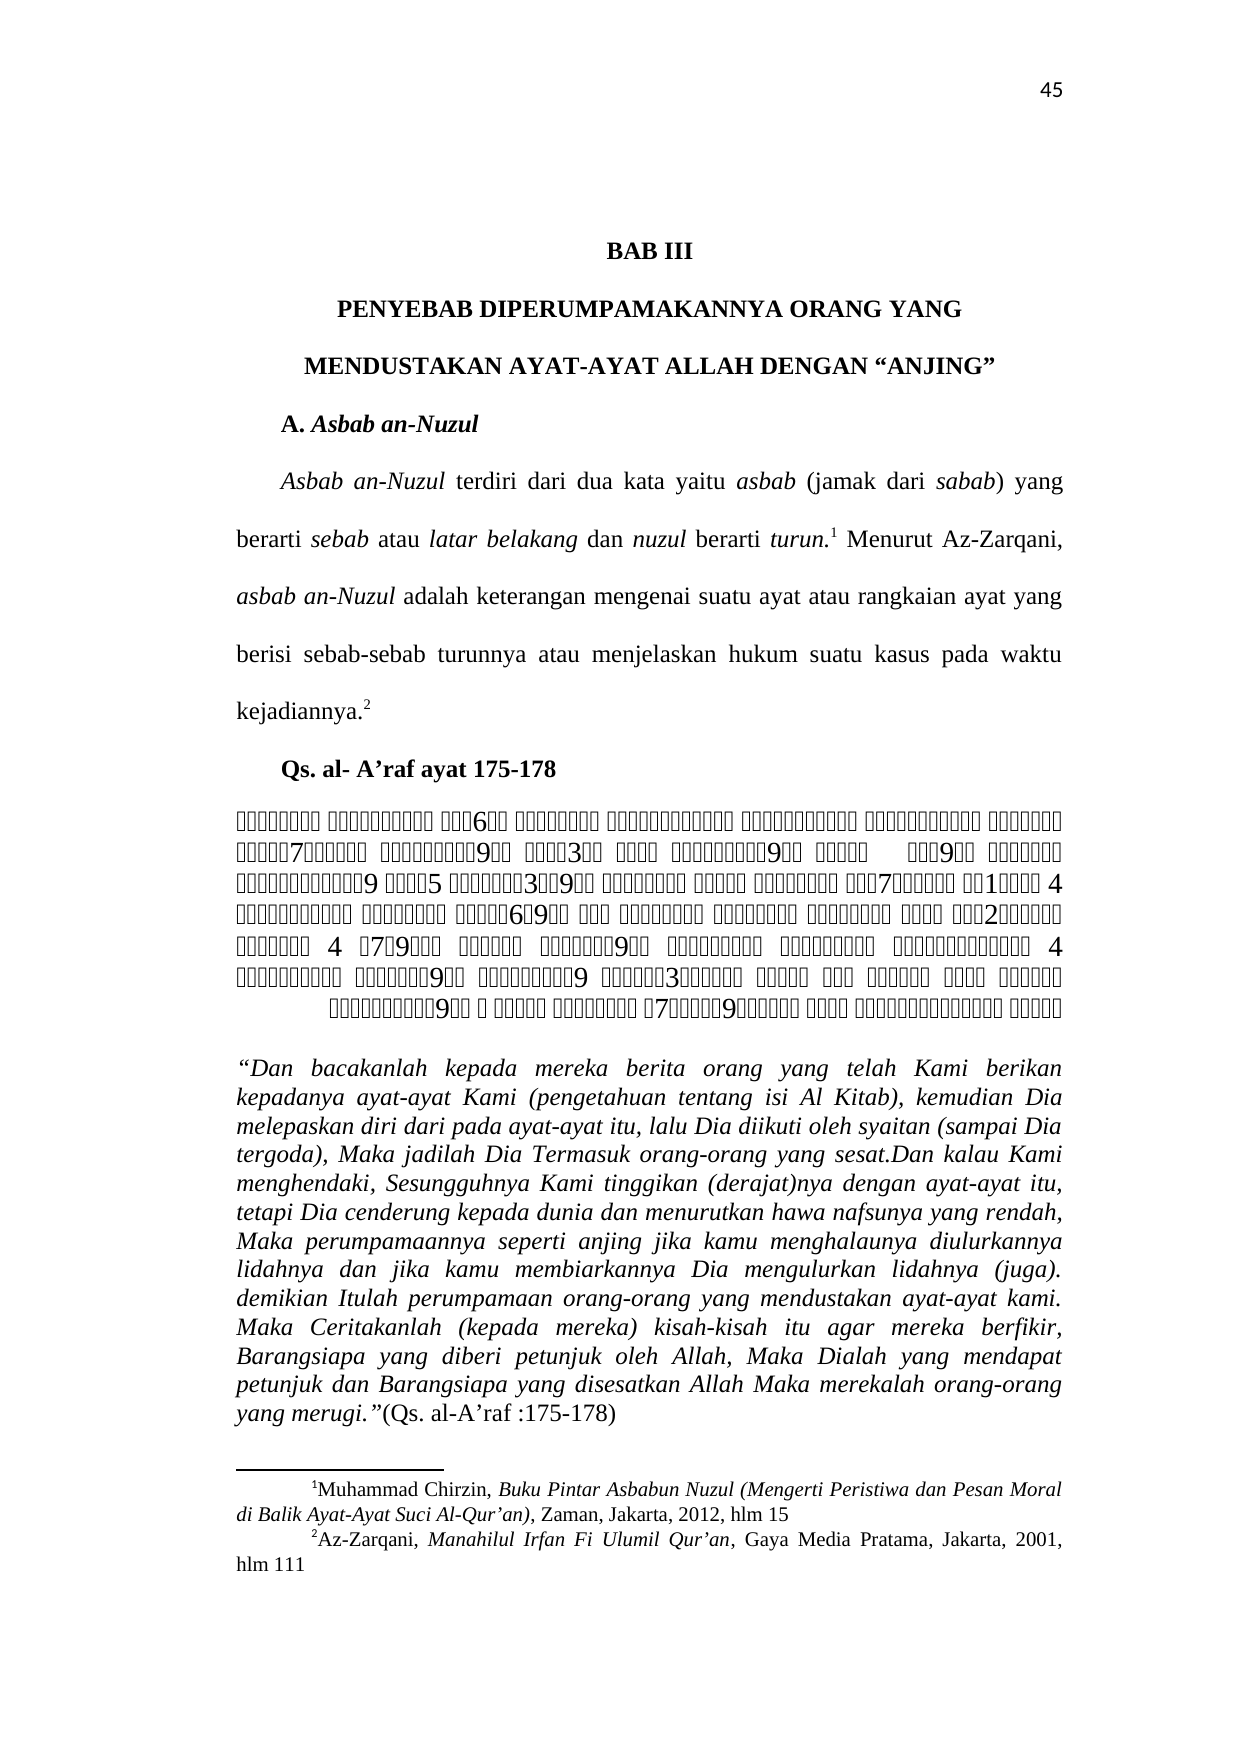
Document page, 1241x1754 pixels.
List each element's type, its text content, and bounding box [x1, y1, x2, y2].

text BAB III [236, 236, 1063, 265]
list Asbab an-Nuzul [281, 409, 1063, 437]
text Asbab an-Nuzul terdiri dari dua kata yaitu asbab (jamak dari sabab) yang berarti sebab atau latar belakang dan nuzul berarti turun. Menurut Az-Zarqani, asbab an-Nuzul adalah keterangan mengenai suatu ayat atau rangkaian ayat yang berisi sebab-sebab turunnya atau menjelaskan hukum suatu kasus pada waktu kejadiannya. [236, 466, 1063, 725]
text PENYEBAB DIPERUMPAMAKANNYA ORANG YANG MENDUSTAKAN AYAT-AYAT ALLAH DENGAN “ANJING” [236, 294, 1063, 380]
text “Dan bacakanlah kepada mereka berita orang yang telah Kami berikan kepadanya ayat-ayat Kami (pengetahuan tentang isi Al Kitab), kemudian Dia melepaskan diri dari pada ayat-ayat itu, lalu Dia diikuti oleh syaitan (sampai Dia tergoda), Maka jadilah Dia Termasuk orang-orang yang sesat.Dan kalau Kami menghendaki, Sesungguhnya Kami tinggikan (derajat)nya dengan ayat-ayat itu, tetapi Dia cenderung kepada dunia dan menurutkan hawa nafsunya yang rendah, Maka perumpamaannya seperti anjing jika kamu menghalaunya diulurkannya lidahnya dan jika kamu membiarkannya Dia mengulurkan lidahnya (juga). demikian Itulah perumpamaan orang-orang yang mendustakan ayat-ayat kami. Maka Ceritakanlah (kepada mereka) kisah-kisah itu agar mereka berfikir, Barangsiapa yang diberi petunjuk oleh Allah, Maka Dialah yang mendapat petunjuk dan Barangsiapa yang disesatkan Allah Maka merekalah orang-orang yang merugi.”(Qs. al-A’raf :175-178) [236, 1053, 1063, 1427]
text Qs. al- A’raf ayat 175-178 [236, 754, 1063, 782]
